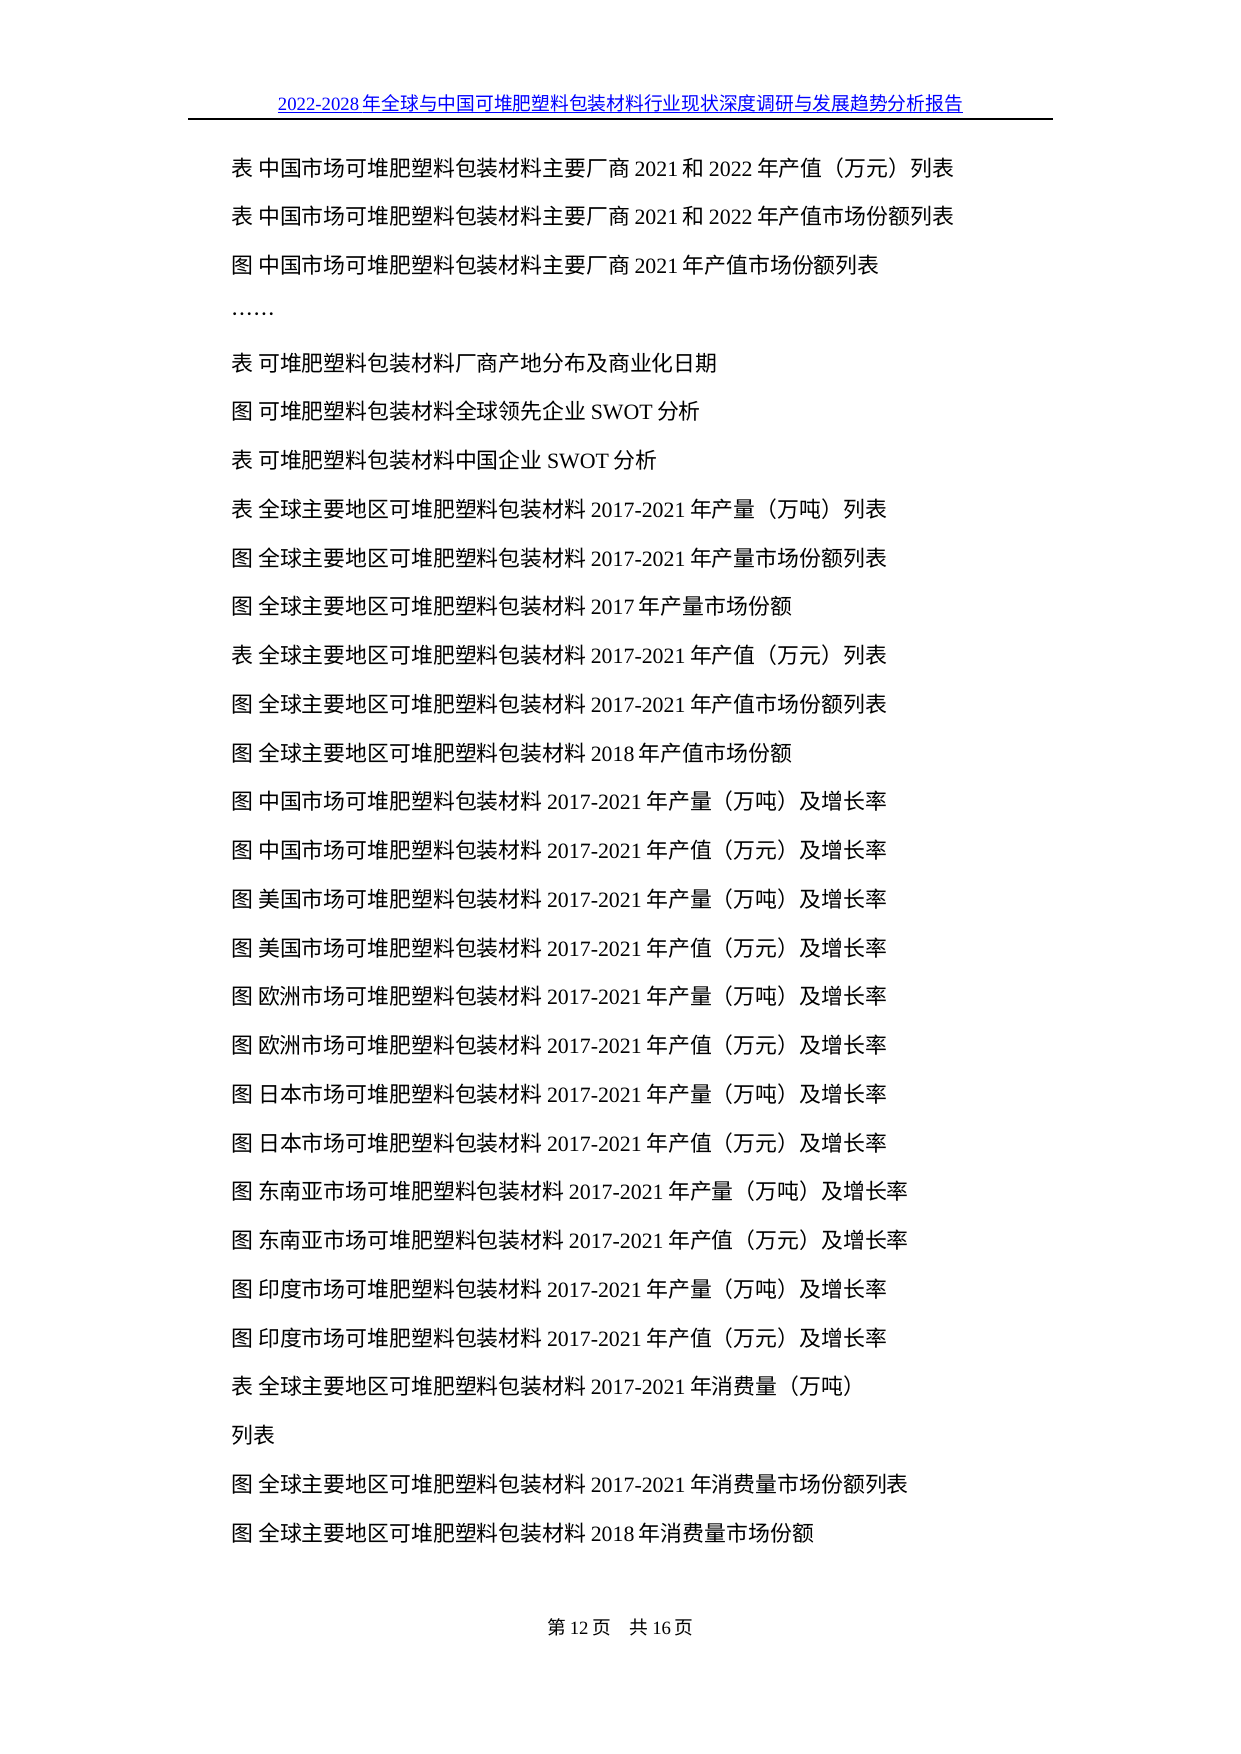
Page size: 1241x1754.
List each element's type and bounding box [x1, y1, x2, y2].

text [187, 150, 1053, 1548]
